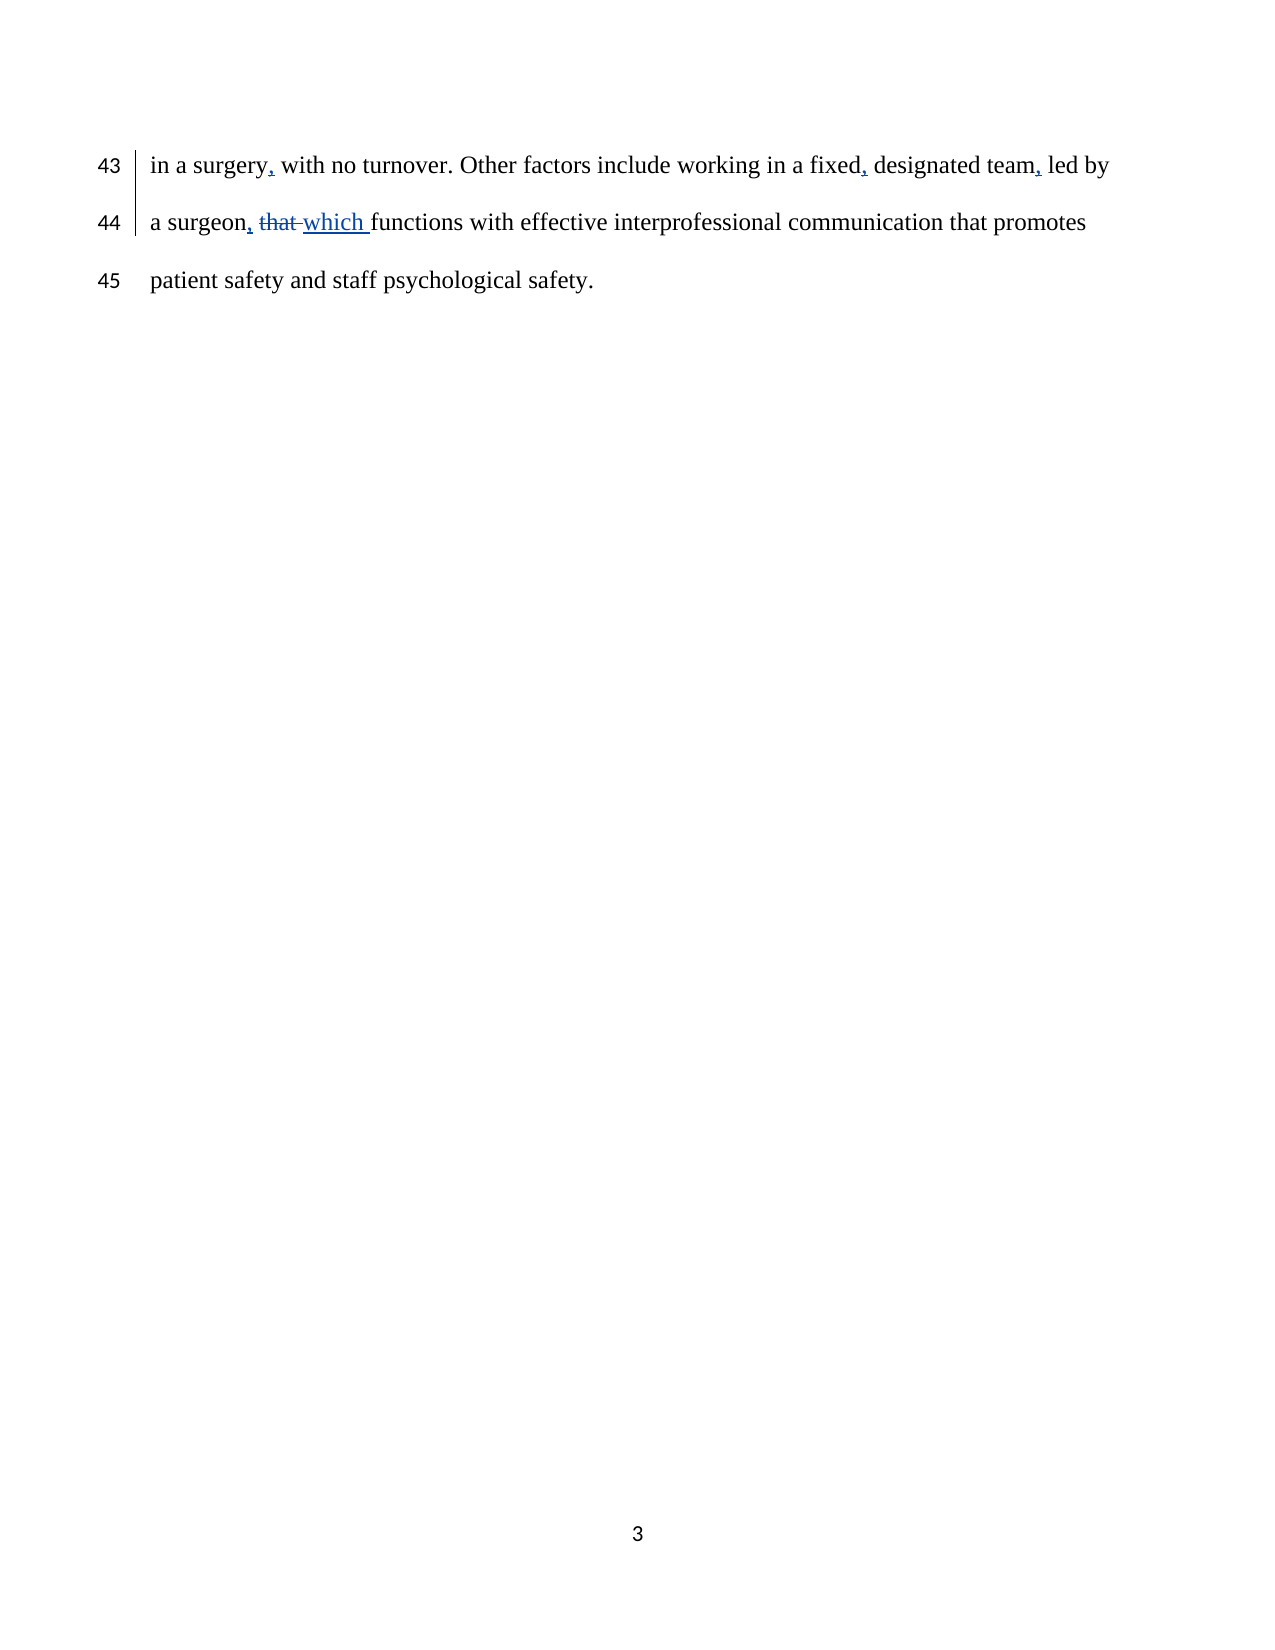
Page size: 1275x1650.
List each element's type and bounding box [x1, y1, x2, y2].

text [150, 150, 1125, 294]
